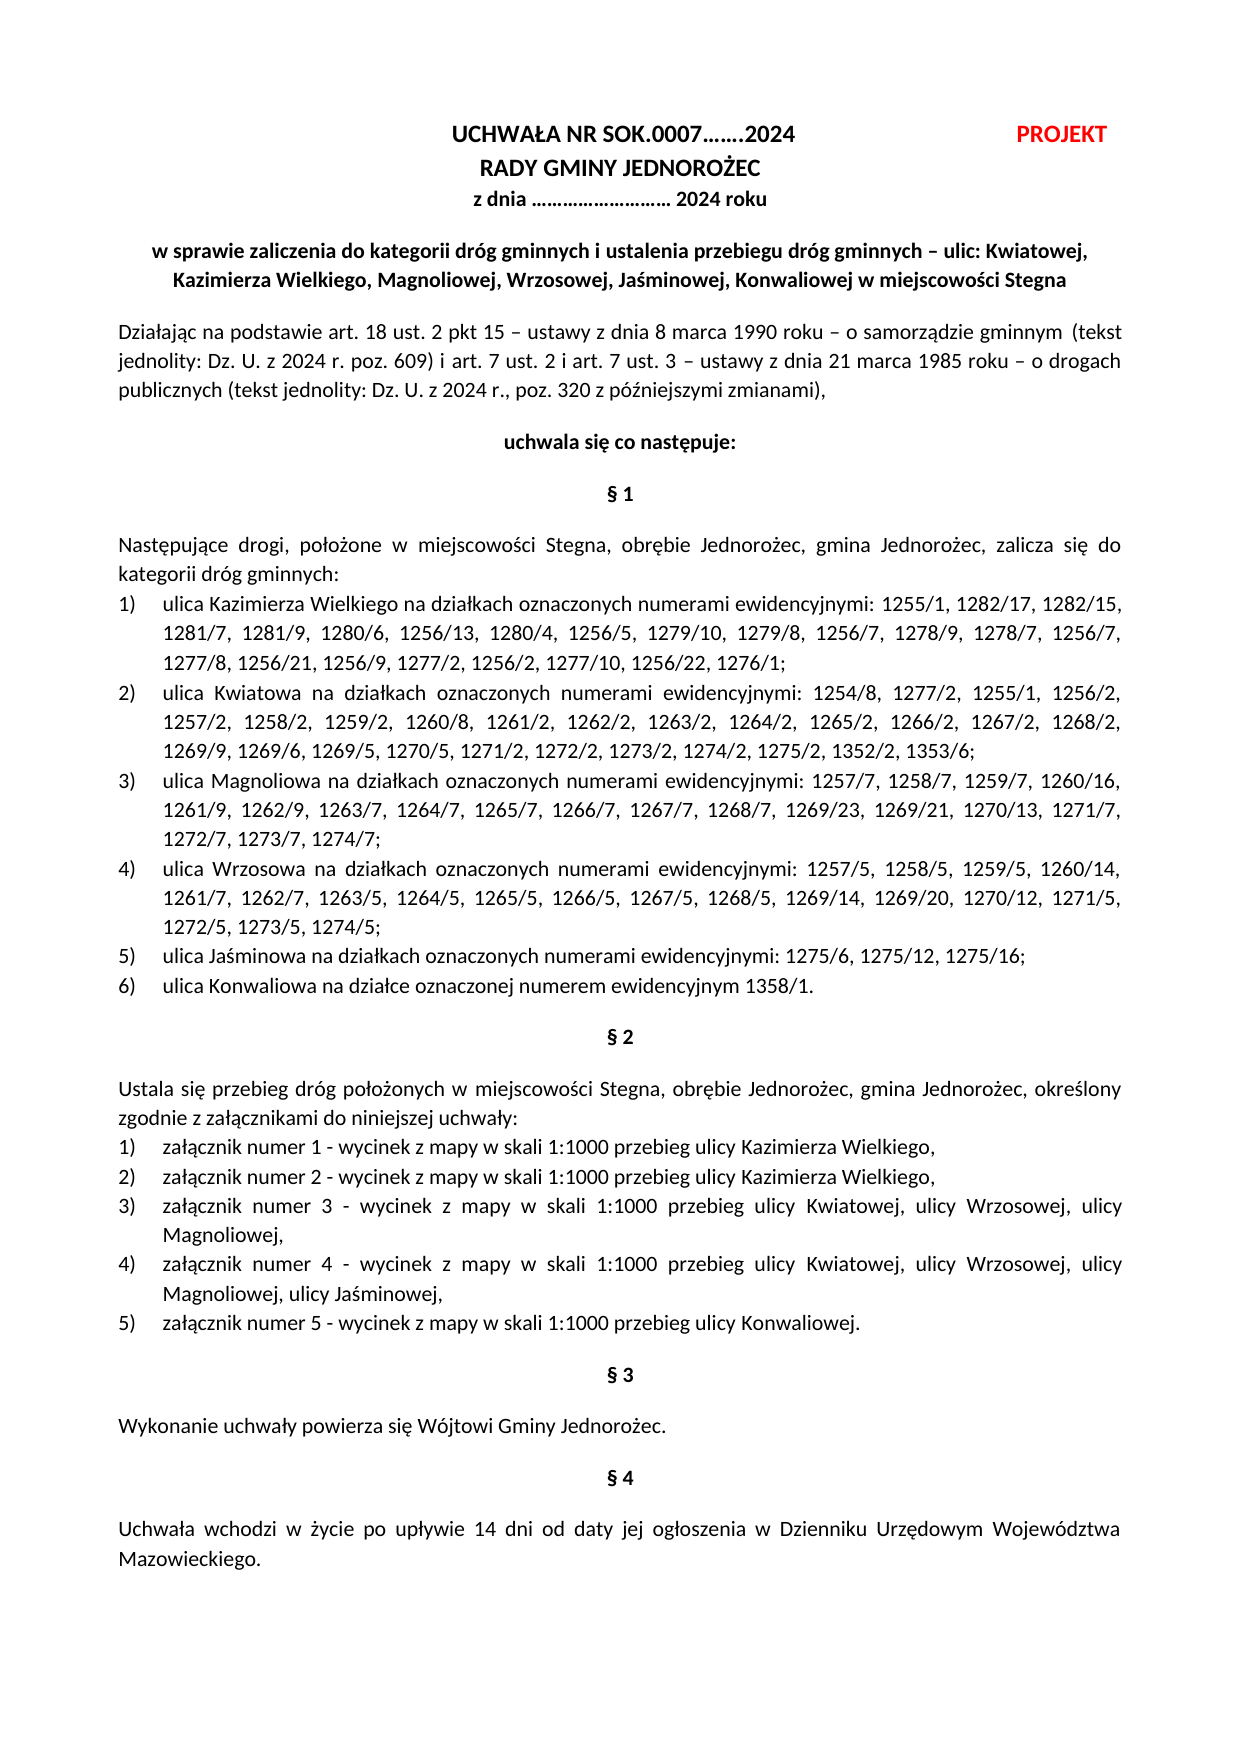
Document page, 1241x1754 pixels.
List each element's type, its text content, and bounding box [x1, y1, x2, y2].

list ulica Wrzosowa na działkach oznaczonych numerami ewidencyjnymi: 1257/5, 1258/5, 1259/5, 1260/14, 1261/7, 1262/7, 1263/5, 1264/5, 1265/5, 1266/5, 1267/5, 1268/5, 1269/14, 1269/20, 1270/12, 1271/5, 1272/5, 1273/5, 1274/5; [118, 855, 1122, 940]
text Działając na podstawie art. 18 ust. 2 pkt 15 – ustawy z dnia 8 marca 1990 roku – o samorządzie gminnym (tekst jednolity: Dz. U. z 2024 r. poz. 609) i art. 7 ust. 2 i art. 7 ust. 3 – ustawy z dnia 21 marca 1985 roku – o drogach publicznych (tekst jednolity: Dz. U. z 2024 r., poz. 320 z późniejszymi zmianami), [118, 318, 1122, 403]
list załącznik numer 4 - wycinek z mapy w skali 1:1000 przebieg ulicy Kwiatowej, ulicy Wrzosowej, ulicy Magnoliowej, ulicy Jaśminowej, [118, 1251, 1122, 1307]
text Następujące drogi, położone w miejscowości Stegna, obrębie Jednorożec, gmina Jednorożec, zalicza się do kategorii dróg gminnych: [118, 531, 1122, 587]
list ulica Kwiatowa na działkach oznaczonych numerami ewidencyjnymi: 1254/8, 1277/2, 1255/1, 1256/2, 1257/2, 1258/2, 1259/2, 1260/8, 1261/2, 1262/2, 1263/2, 1264/2, 1265/2, 1266/2, 1267/2, 1268/2, 1269/9, 1269/6, 1269/5, 1270/5, 1271/2, 1272/2, 1273/2, 1274/2, 1275/2, 1352/2, 1353/6; [118, 679, 1122, 764]
text z dnia ……………………… 2024 roku [118, 185, 1122, 212]
list załącznik numer 3 - wycinek z mapy w skali 1:1000 przebieg ulicy Kwiatowej, ulicy Wrzosowej, ulicy Magnoliowej, [118, 1192, 1122, 1248]
text w sprawie zaliczenia do kategorii dróg gminnych i ustalenia przebiegu dróg gminnych – ulic: Kwiatowej, Kazimierza Wielkiego, Magnoliowej, Wrzosowej, Jaśminowej, Konwaliowej w miejscowości Stegna [118, 237, 1122, 293]
text Uchwała wchodzi w życie po upływie 14 dni od daty jej ogłoszenia w Dzienniku Urzędowym Województwa Mazowieckiego. [118, 1515, 1122, 1571]
list załącznik numer 1 - wycinek z mapy w skali 1:1000 przebieg ulicy Kazimierza Wielkiego, [118, 1133, 1122, 1160]
list ulica Kazimierza Wielkiego na działkach oznaczonych numerami ewidencyjnymi: 1255/1, 1282/17, 1282/15, 1281/7, 1281/9, 1280/6, 1256/13, 1280/4, 1256/5, 1279/10, 1279/8, 1256/7, 1278/9, 1278/7, 1256/7, 1277/8, 1256/21, 1256/9, 1277/2, 1256/2, 1277/10, 1256/22, 1276/1; [118, 590, 1122, 676]
list ulica Magnoliowa na działkach oznaczonych numerami ewidencyjnymi: 1257/7, 1258/7, 1259/7, 1260/16, 1261/9, 1262/9, 1263/7, 1264/7, 1265/7, 1266/7, 1267/7, 1268/7, 1269/23, 1269/21, 1270/13, 1271/7, 1272/7, 1273/7, 1274/7; [118, 767, 1122, 852]
list załącznik numer 5 - wycinek z mapy w skali 1:1000 przebieg ulicy Konwaliowej. [118, 1309, 1122, 1336]
list załącznik numer 2 - wycinek z mapy w skali 1:1000 przebieg ulicy Kazimierza Wielkiego, [118, 1163, 1122, 1189]
text § 4 [118, 1464, 1122, 1491]
text Ustala się przebieg dróg położonych w miejscowości Stegna, obrębie Jednorożec, gmina Jednorożec, określony zgodnie z załącznikami do niniejszej uchwały: [118, 1075, 1122, 1131]
list ulica Konwaliowa na działce oznaczonej numerem ewidencyjnym 1358/1. [118, 972, 1122, 998]
text Wykonanie uchwały powierza się Wójtowi Gminy Jednorożec. [118, 1412, 1122, 1439]
text § 1 [118, 480, 1122, 506]
text RADY GMINY JEDNOROŻEC [118, 152, 1122, 182]
text uchwala się co następuje: [118, 428, 1122, 455]
text § 3 [118, 1361, 1122, 1387]
text UCHWAŁA NR SOK.0007…….2024 PROJEKT [118, 118, 1122, 149]
list § 2 [118, 1023, 1122, 1050]
list ulica Jaśminowa na działkach oznaczonych numerami ewidencyjnymi: 1275/6, 1275/12, 1275/16; [118, 943, 1122, 969]
